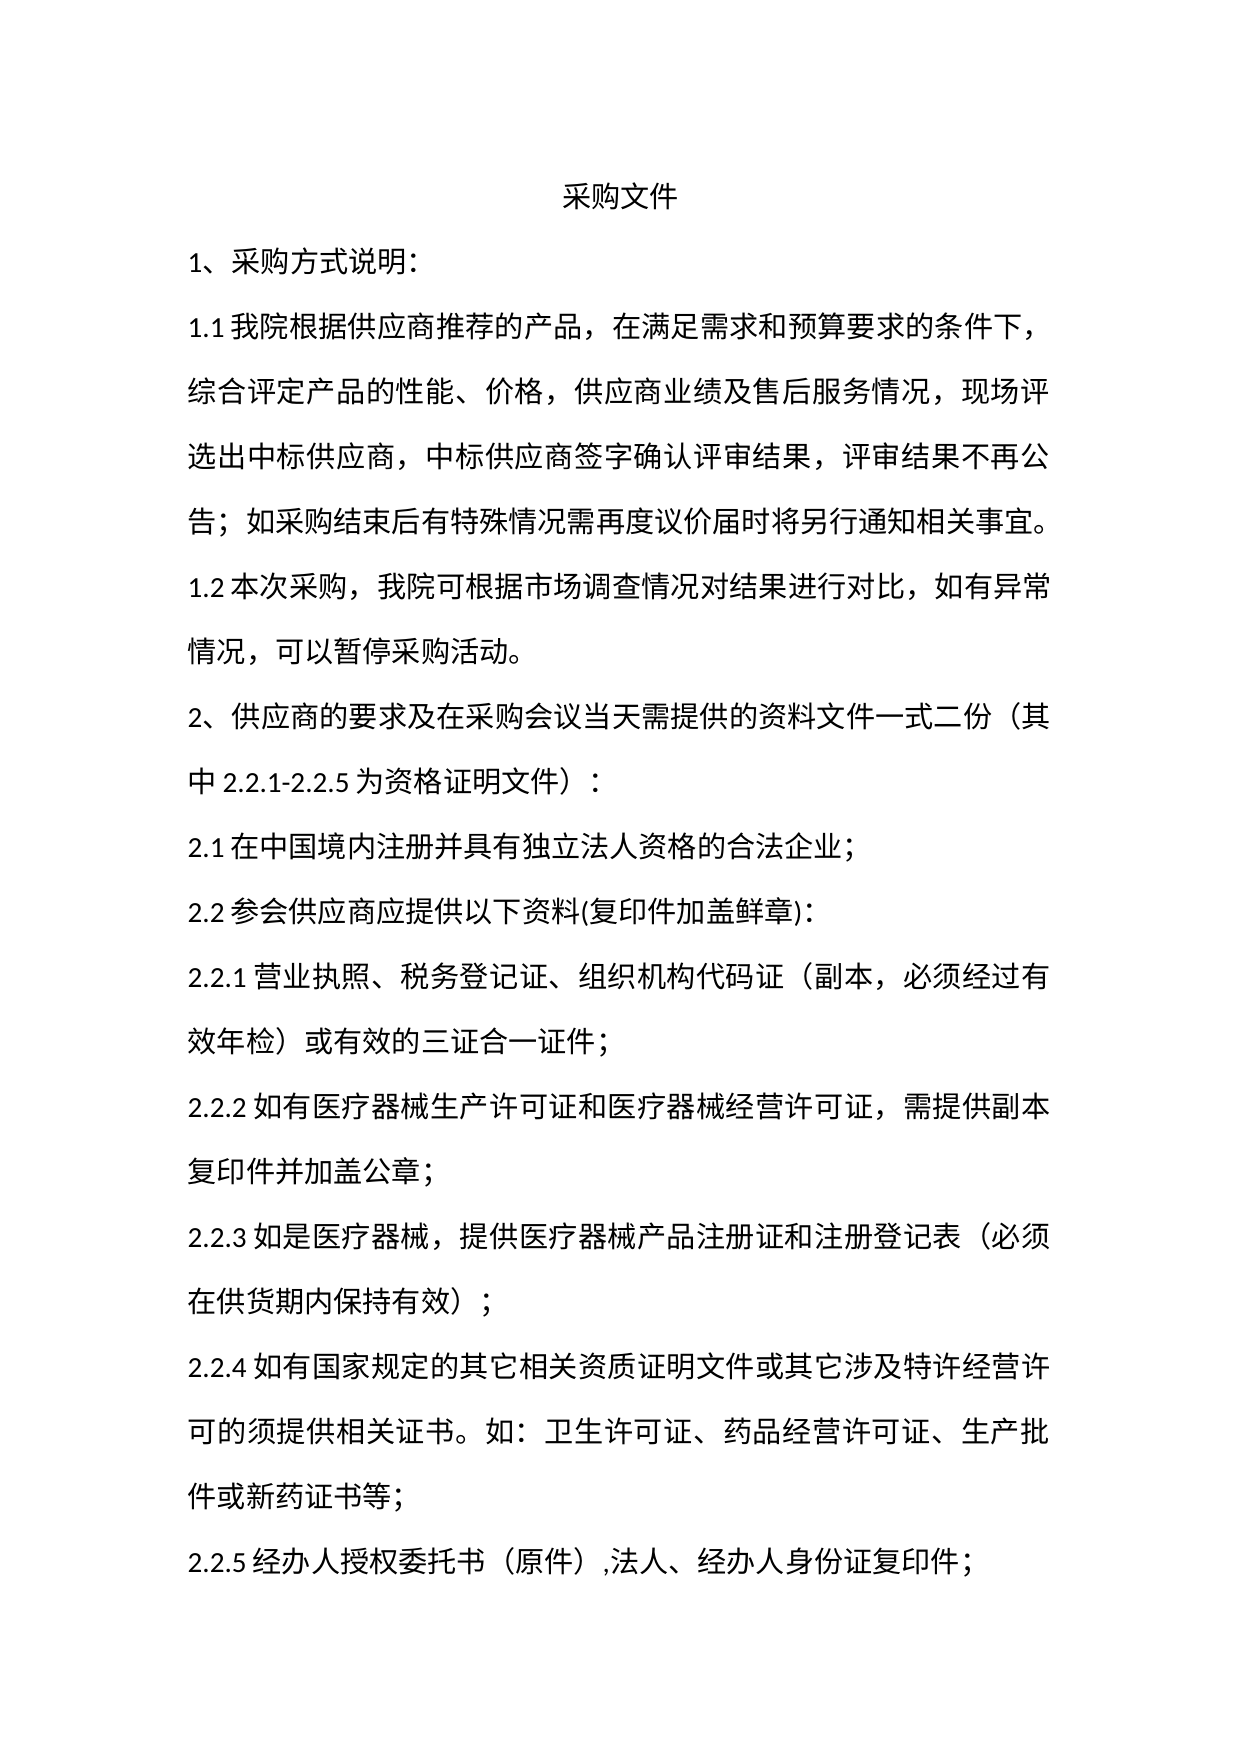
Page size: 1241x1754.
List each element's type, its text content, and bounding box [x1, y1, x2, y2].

text 2、供应商的要求及在采购会议当天需提供的资料文件一式二份（其中2.2.1-2.2.5为资格证明文件）： [187, 682, 1053, 812]
text 2.2.4如有国家规定的其它相关资质证明文件或其它涉及特许经营许可的须提供相关证书。如：卫生许可证、药品经营许可证、生产批件或新药证书等； [187, 1332, 1053, 1527]
text 2.2.2如有医疗器械生产许可证和医疗器械经营许可证，需提供副本复印件并加盖公章； [187, 1072, 1053, 1202]
text 1.1我院根据供应商推荐的产品，在满足需求和预算要求的条件下，综合评定产品的性能、价格，供应商业绩及售后服务情况，现场评选出中标供应商，中标供应商签字确认评审结果，评审结果不再公告；如采购结束后有特殊情况需再度议价届时将另行通知相关事宜。 [187, 292, 1053, 552]
text 2.2参会供应商应提供以下资料(复印件加盖鲜章)： [187, 877, 1053, 942]
text 采购文件 [187, 162, 1053, 227]
text 2.2.5经办人授权委托书（原件）,法人、经办人身份证复印件； [187, 1527, 1053, 1592]
text 2.2.1营业执照、税务登记证、组织机构代码证（副本，必须经过有效年检）或有效的三证合一证件； [187, 942, 1053, 1072]
text 1、采购方式说明： [187, 227, 1053, 292]
text 2.1在中国境内注册并具有独立法人资格的合法企业； [187, 812, 1053, 877]
text 1.2本次采购，我院可根据市场调查情况对结果进行对比，如有异常情况，可以暂停采购活动。 [187, 552, 1053, 682]
text 2.2.3如是医疗器械，提供医疗器械产品注册证和注册登记表（必须在供货期内保持有效）； [187, 1202, 1053, 1332]
